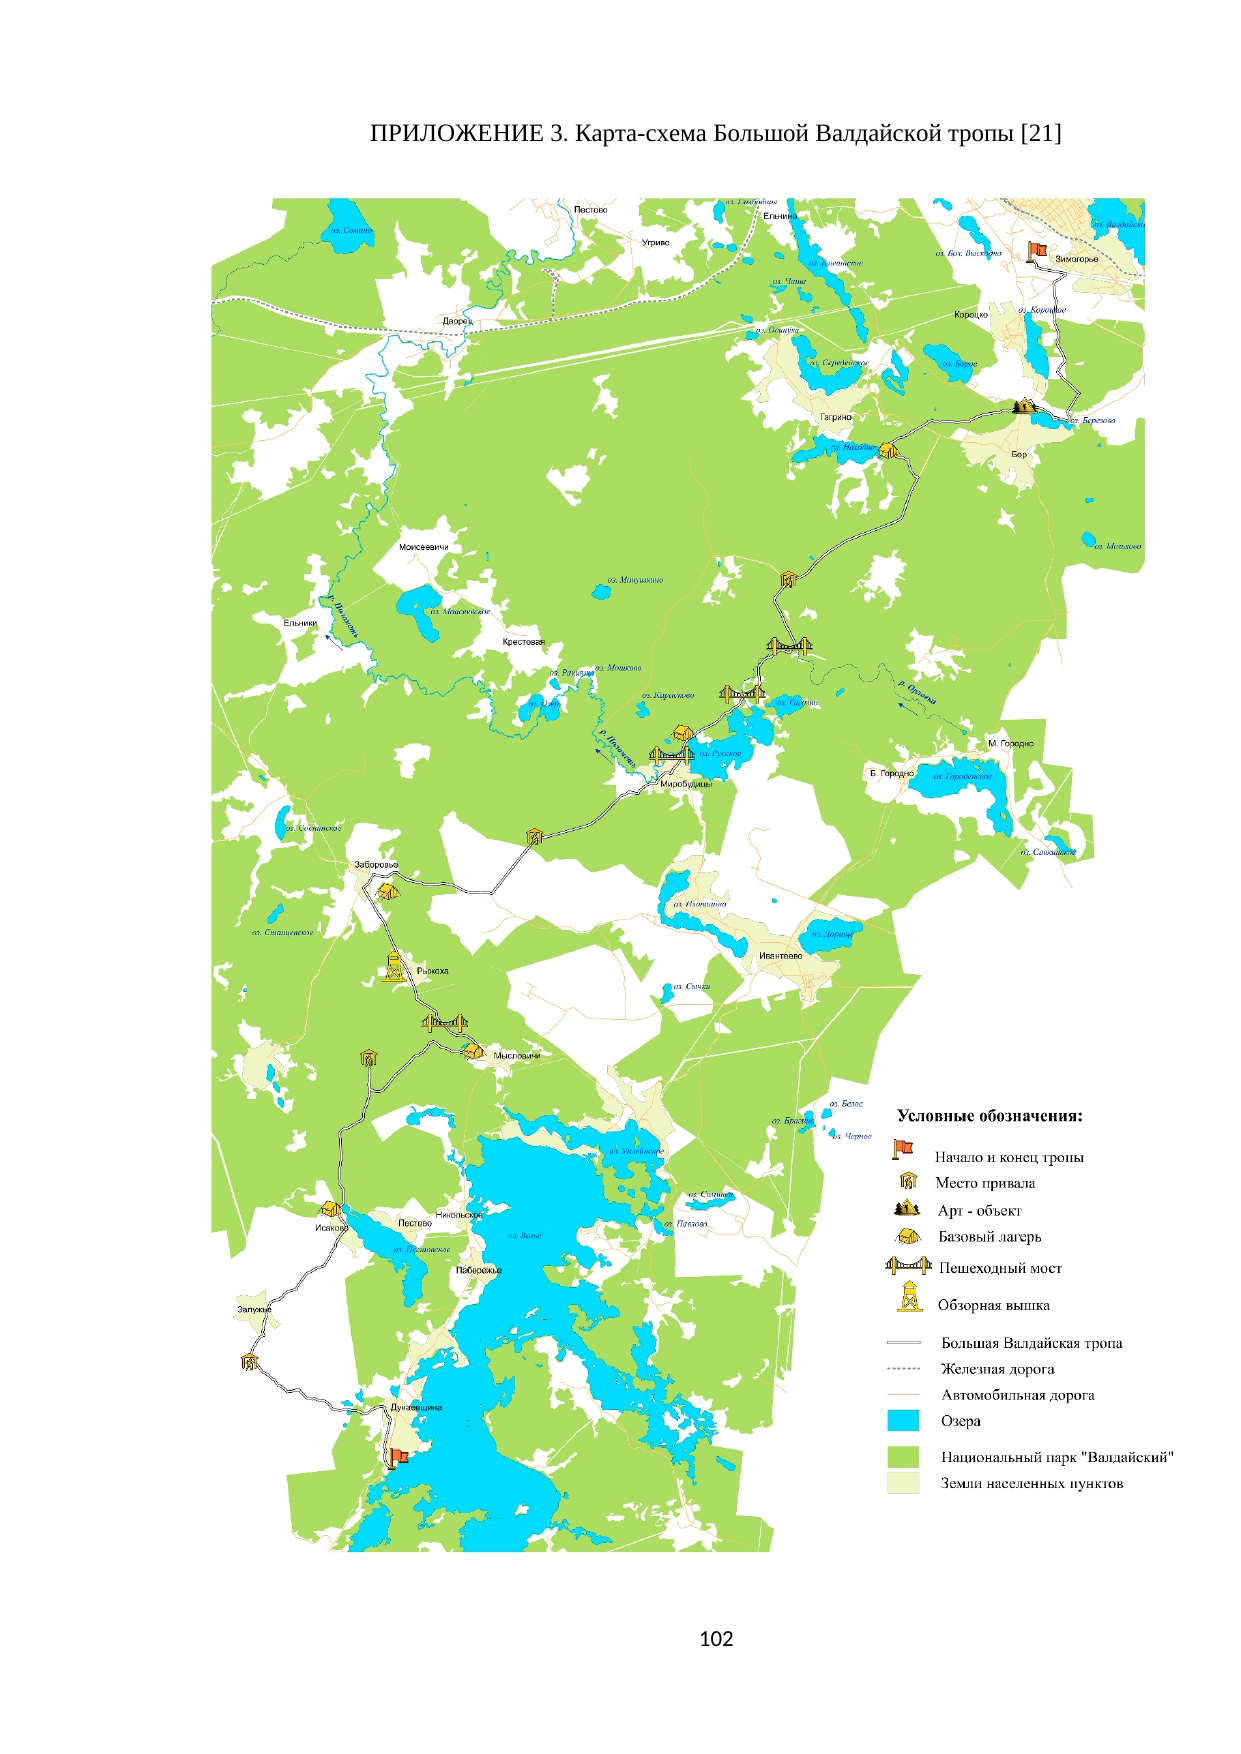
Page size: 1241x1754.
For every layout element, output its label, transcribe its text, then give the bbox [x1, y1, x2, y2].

text ПРИЛОЖЕНИЕ 3. Карта-схема Большой Валдайской тропы [21] [177, 118, 1181, 147]
picture [177, 178, 1182, 1569]
